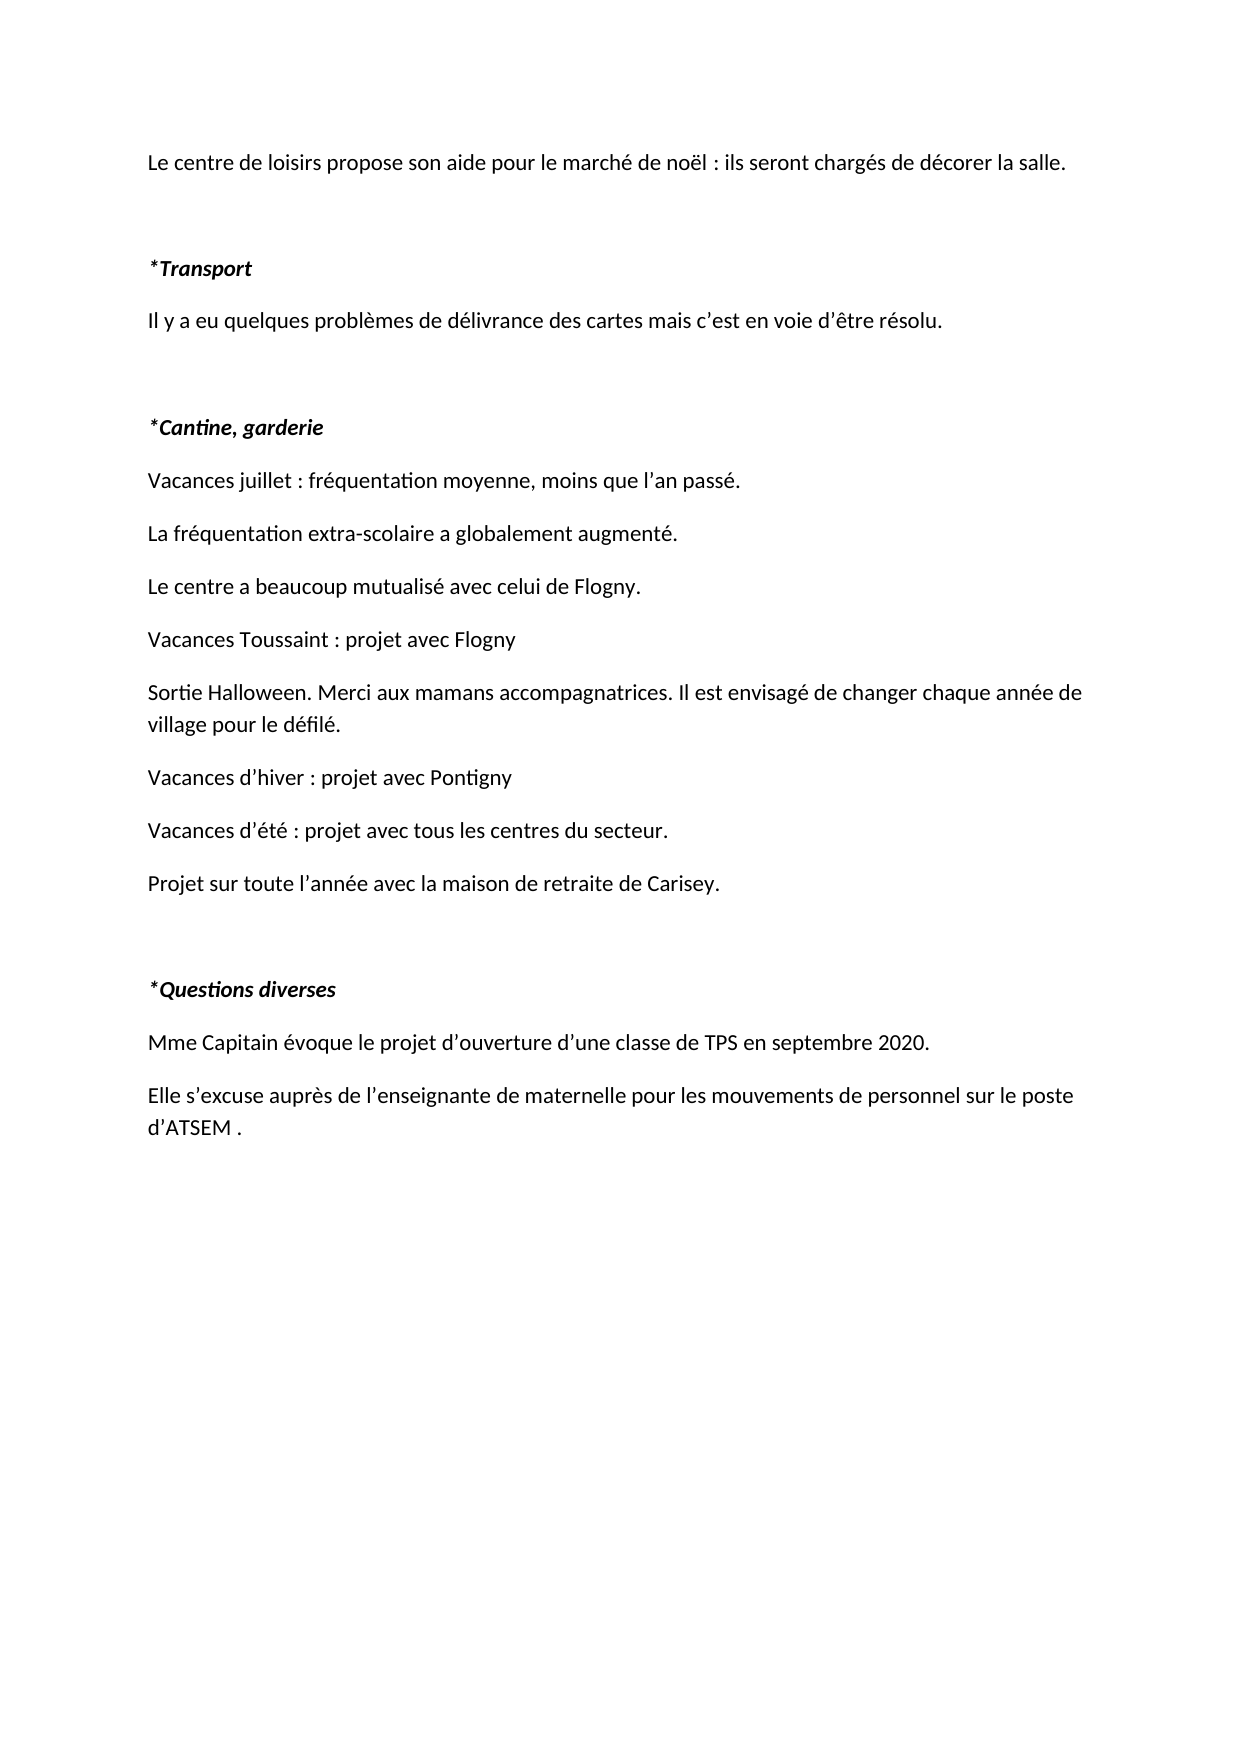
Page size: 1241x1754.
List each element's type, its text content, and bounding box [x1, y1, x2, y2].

text *Questions diverses [148, 975, 1093, 1003]
text *Transport [148, 254, 1093, 282]
text Vacances d’été : projet avec tous les centres du secteur. [148, 816, 1093, 844]
text La fréquentation extra-scolaire a globalement augmenté. [148, 519, 1093, 547]
text Sortie Halloween. Merci aux mamans accompagnatrices. Il est envisagé de changer chaque année de village pour le défilé. [148, 678, 1093, 738]
text Elle s’excuse auprès de l’enseignante de maternelle pour les mouvements de personnel sur le poste d’ATSEM . [148, 1081, 1093, 1141]
text Le centre a beaucoup mutualisé avec celui de Flogny. [148, 572, 1093, 600]
text Mme Capitain évoque le projet d’ouverture d’une classe de TPS en septembre 2020. [148, 1028, 1093, 1056]
text Le centre de loisirs propose son aide pour le marché de noël : ils seront chargés de décorer la salle. [148, 148, 1093, 176]
text *Cantine, garderie [148, 413, 1093, 441]
text Vacances Toussaint : projet avec Flogny [148, 625, 1093, 653]
text Projet sur toute l’année avec la maison de retraite de Carisey. [148, 869, 1093, 897]
text Vacances d’hiver : projet avec Pontigny [148, 763, 1093, 791]
text Vacances juillet : fréquentation moyenne, moins que l’an passé. [148, 466, 1093, 494]
text Il y a eu quelques problèmes de délivrance des cartes mais c’est en voie d’être résolu. [148, 307, 1093, 335]
